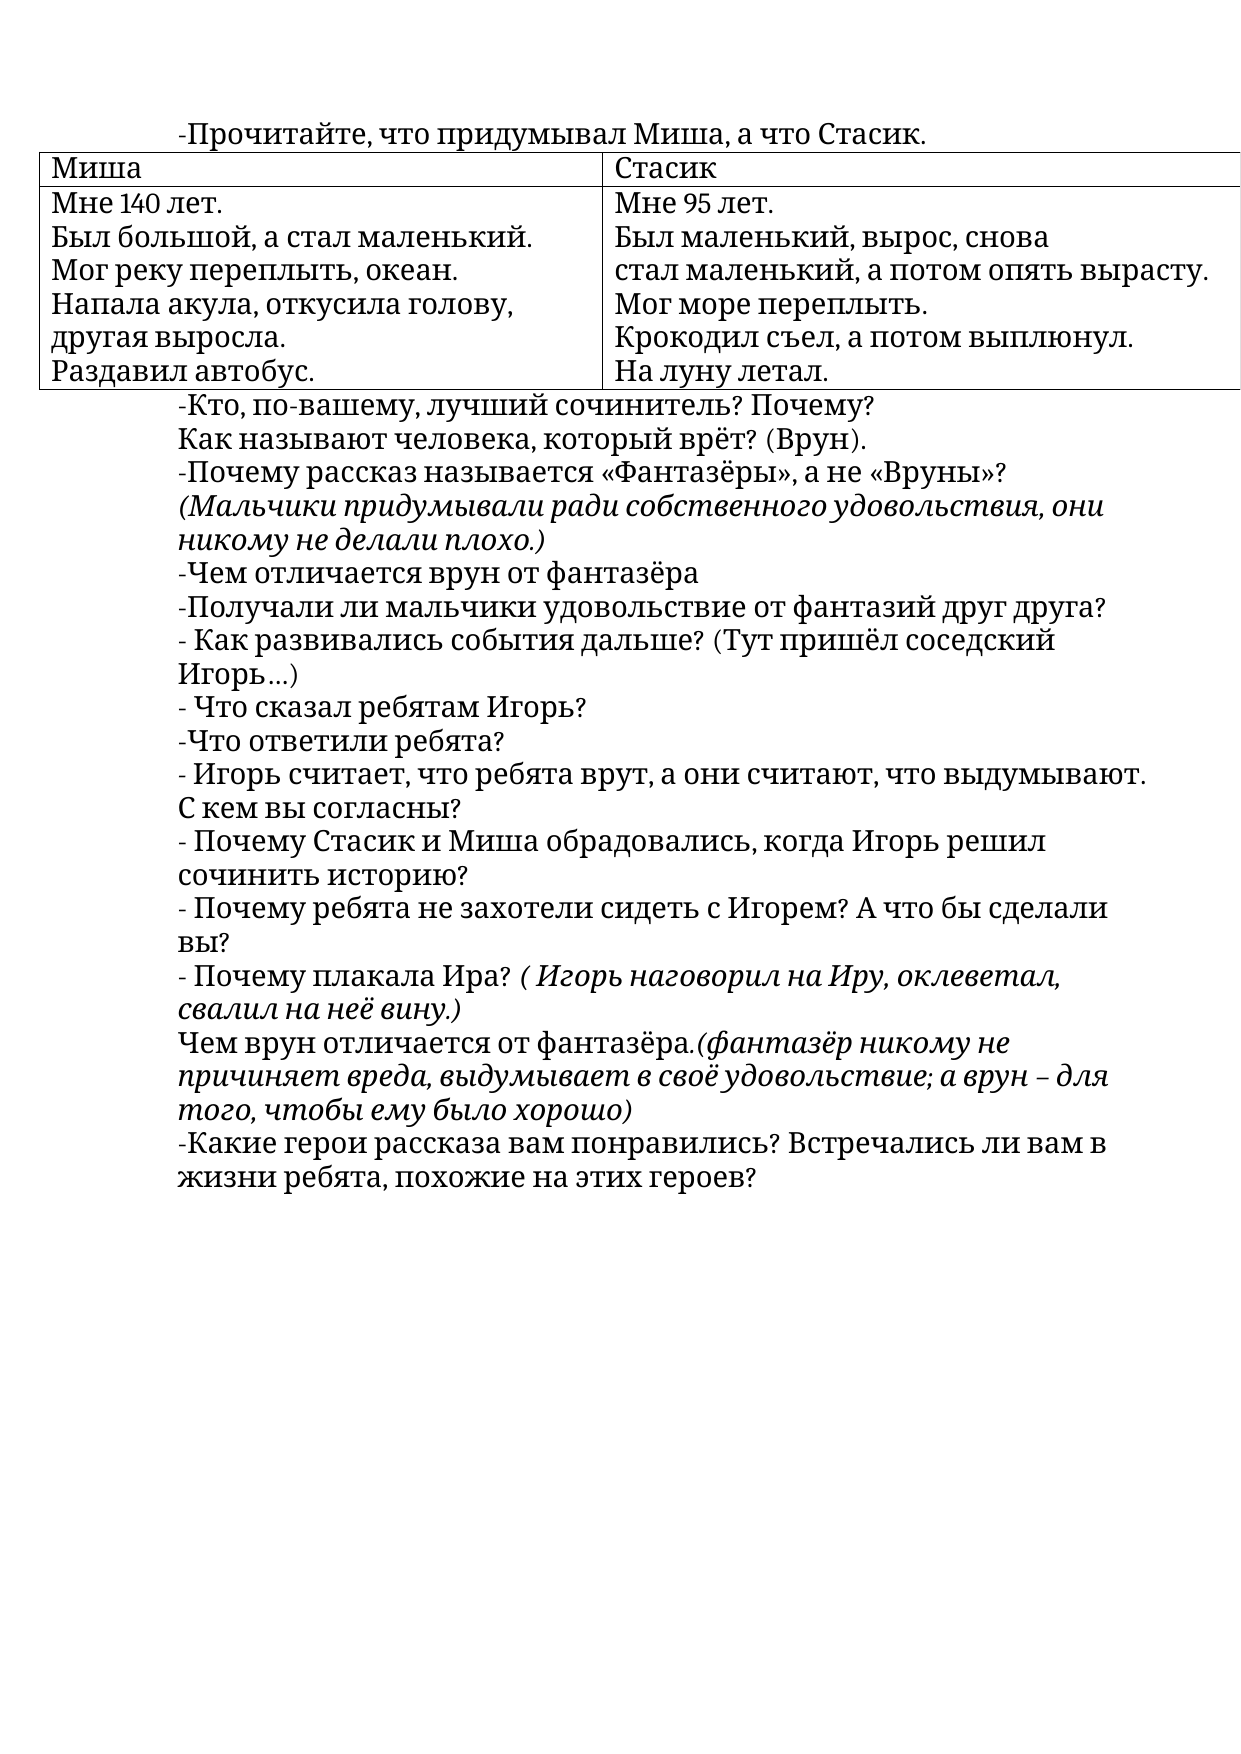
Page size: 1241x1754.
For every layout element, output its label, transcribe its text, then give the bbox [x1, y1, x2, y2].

text -Что ответили ребята? [177, 725, 1152, 758]
text - Как развивались события дальше? (Тут пришёл соседский Игорь…) [177, 624, 1152, 691]
text - Почему плакала Ира? ( Игорь наговорил на Иру, оклеветал, свалил на неё вину.) [177, 960, 1152, 1027]
text (Мальчики придумывали ради собственного удовольствия, они никому не делали плохо.) [177, 490, 1152, 557]
text - Почему Стасик и Миша обрадовались, когда Игорь решил сочинить историю? [177, 826, 1152, 893]
table_cell Мне 95 лет. Был маленький, вырос, снова стал маленький, а потом опять вырасту. Мог море переплыть. Крокодил съел, а потом выплюнул. На луну летал. [603, 187, 1240, 388]
text - Почему ребята не захотели сидеть с Игорем? А что бы сделали вы? [177, 893, 1152, 960]
text -Чем отличается врун от фантазёра [177, 557, 1152, 591]
text - Игорь считает, что ребята врут, а они считают, что выдумывают. С кем вы согласны? [177, 758, 1152, 826]
text Как называют человека, который врёт? (Врун). [177, 423, 1152, 457]
table_header Миша [40, 153, 602, 186]
table_header Стасик [603, 153, 1240, 186]
text -Какие герои рассказа вам понравились? Встречались ли вам в жизни ребята, похожие на этих героев? [177, 1127, 1152, 1194]
text -Кто, по-вашему, лучший сочинитель? Почему? [177, 390, 1152, 423]
text -Почему рассказ называется «Фантазёры», а не «Вруны»? [177, 457, 1152, 490]
text -Прочитайте, что придумывал Миша, а что Стасик. [177, 118, 1152, 152]
table_cell Мне 140 лет. Был большой, а стал маленький. Мог реку переплыть, океан. Напала акула, откусила голову, другая выросла. Раздавил автобус. [40, 187, 602, 388]
text - Что сказал ребятам Игорь? [177, 691, 1152, 725]
text -Получали ли мальчики удовольствие от фантазий друг друга? [177, 591, 1152, 624]
text Чем врун отличается от фантазёра.(фантазёр никому не причиняет вреда, выдумывает в своё удовольствие; а врун – для того, чтобы ему было хорошо) [177, 1027, 1152, 1127]
